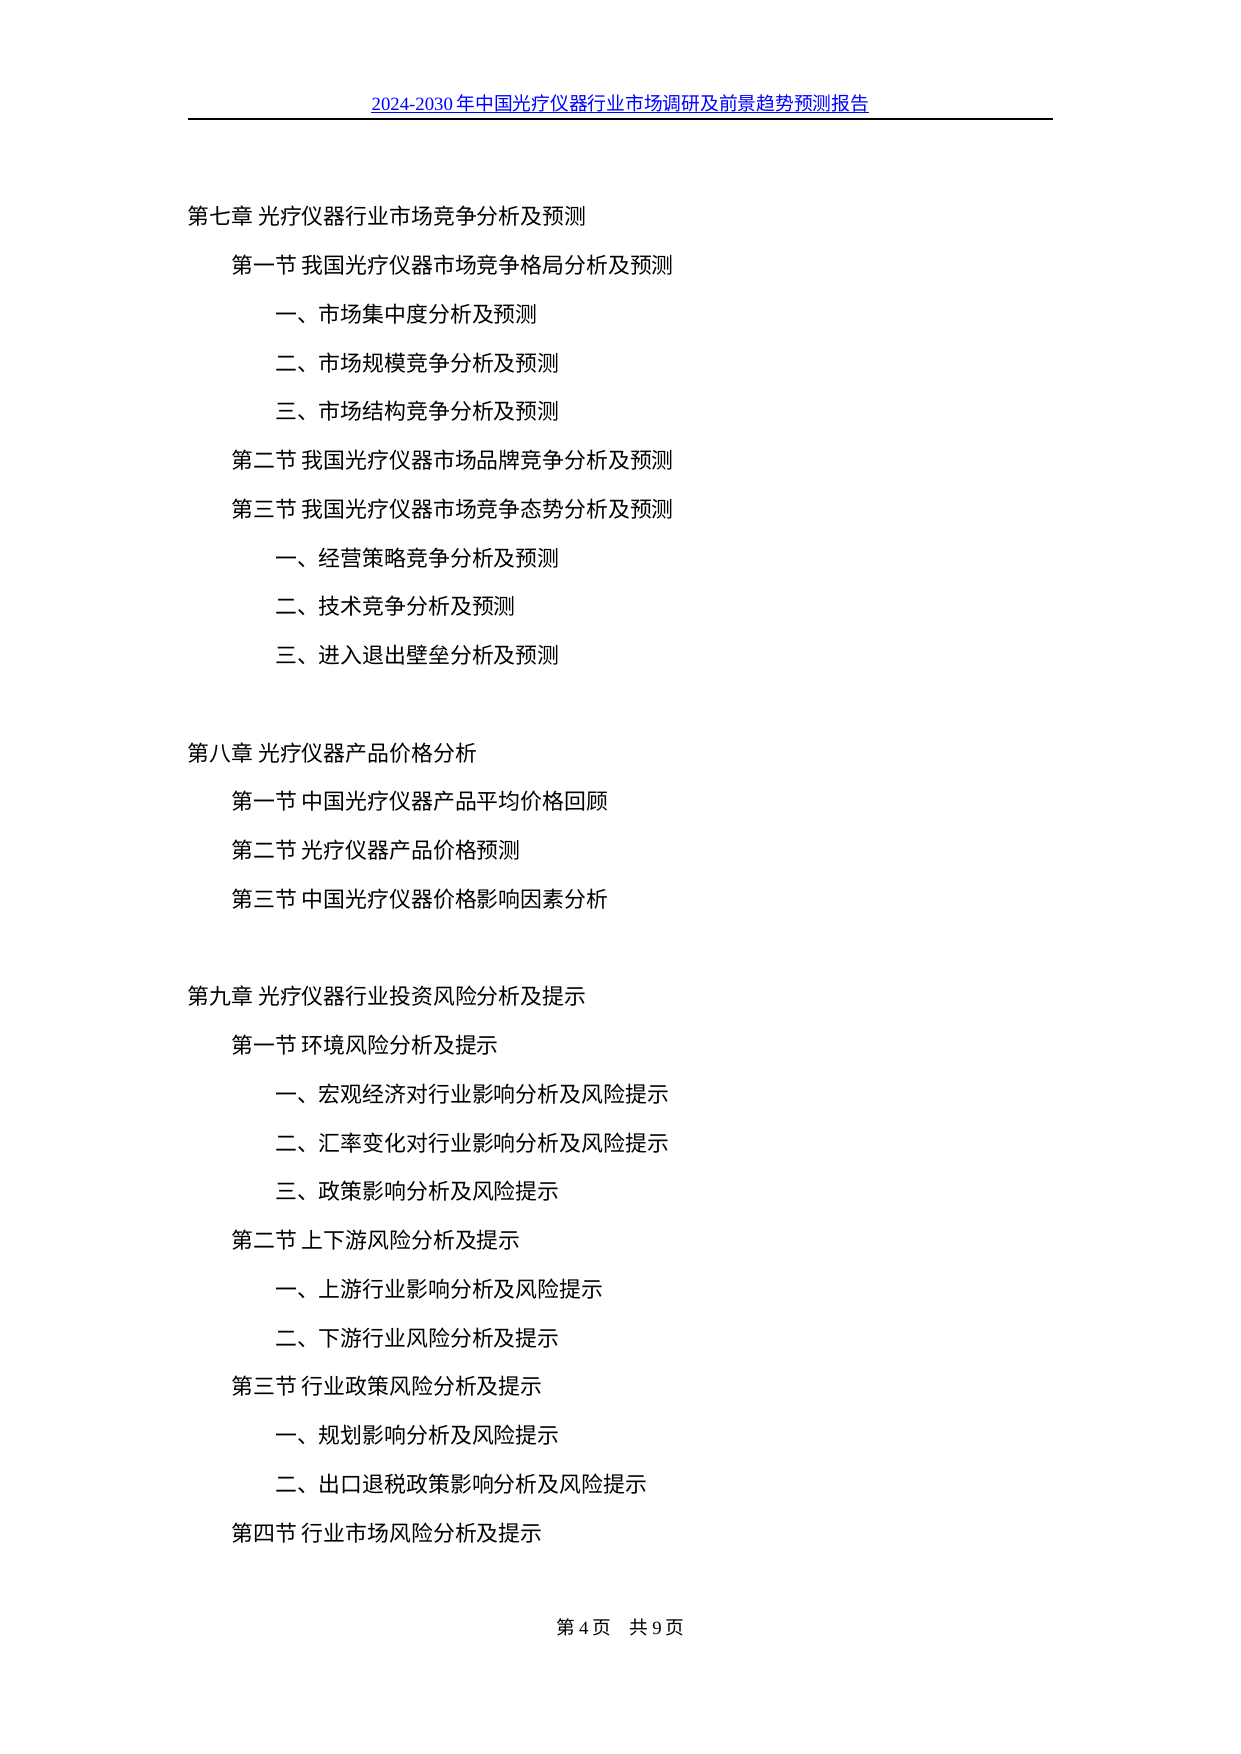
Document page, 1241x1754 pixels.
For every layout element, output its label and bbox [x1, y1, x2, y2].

text [187, 150, 1053, 1548]
